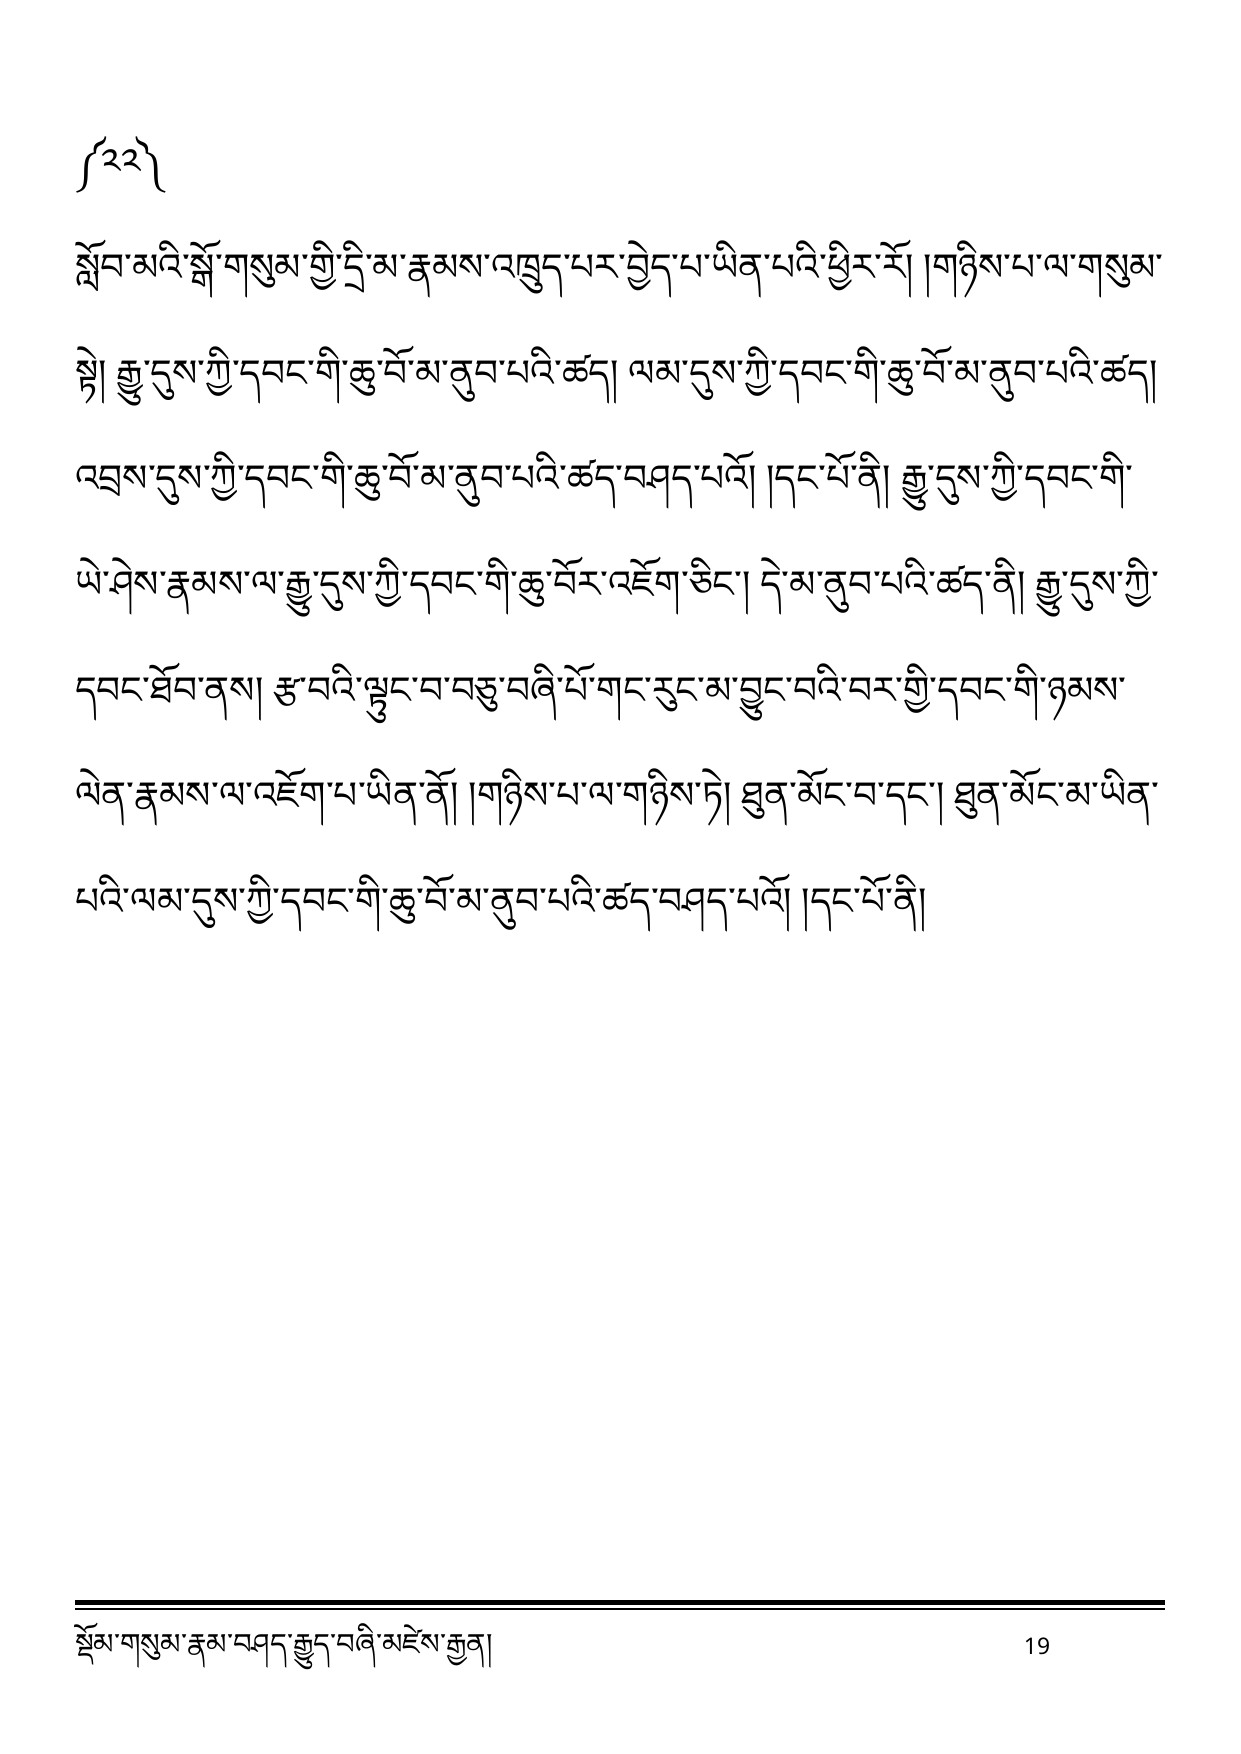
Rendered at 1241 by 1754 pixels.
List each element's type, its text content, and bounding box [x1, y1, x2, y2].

text སློབ་མའི་སྒོ་གསུམ་གྱི་དྲི་མ་རྣམས་འཁྲུད་པར་བྱེད་པ་ཡིན་པའི་ཕྱིར་རོ། །གཉིས་པ་ལ་གསུམ་སྟེ། རྒྱུ་དུས་ཀྱི་དབང་གི་ཆུ་བོ་མ་ནུབ་པའི་ཚད། ལམ་དུས་ཀྱི་དབང་གི་ཆུ་བོ་མ་ནུབ་པའི་ཚད། འབྲས་དུས་ཀྱི་དབང་གི་ཆུ་བོ་མ་ནུབ་པའི་ཚད་བཤད་པའོ། །དང་པོ་ནི། རྒྱུ་དུས་ཀྱི་དབང་གི་ཡེ་ཤེས་རྣམས་ལ་རྒྱུ་དུས་ཀྱི་དབང་གི་ཆུ་བོར་འཇོག་ཅིང་། དེ་མ་ནུབ་པའི་ཚད་ནི། རྒྱུ་དུས་ཀྱི་དབང་ཐོབ་ནས། རྩ་བའི་ལྟུང་བ་བཅུ་བཞི་པོ་གང་རུང་མ་བྱུང་བའི་བར་གྱི་དབང་གི་ཉམས་ལེན་རྣམས་ལ་འཇོག་པ་ཡིན་ནོ། །གཉིས་པ་ལ་གཉིས་ཏེ། ཐུན་མོང་བ་དང་། ཐུན་མོང་མ་ཡིན་པའི་ལམ་དུས་ཀྱི་དབང་གི་ཆུ་བོ་མ་ནུབ་པའི་ཚད་བཤད་པའོ། །དང་པོ་ནི། [75, 226, 1165, 965]
text ༼༢༢༽ [75, 120, 1165, 226]
